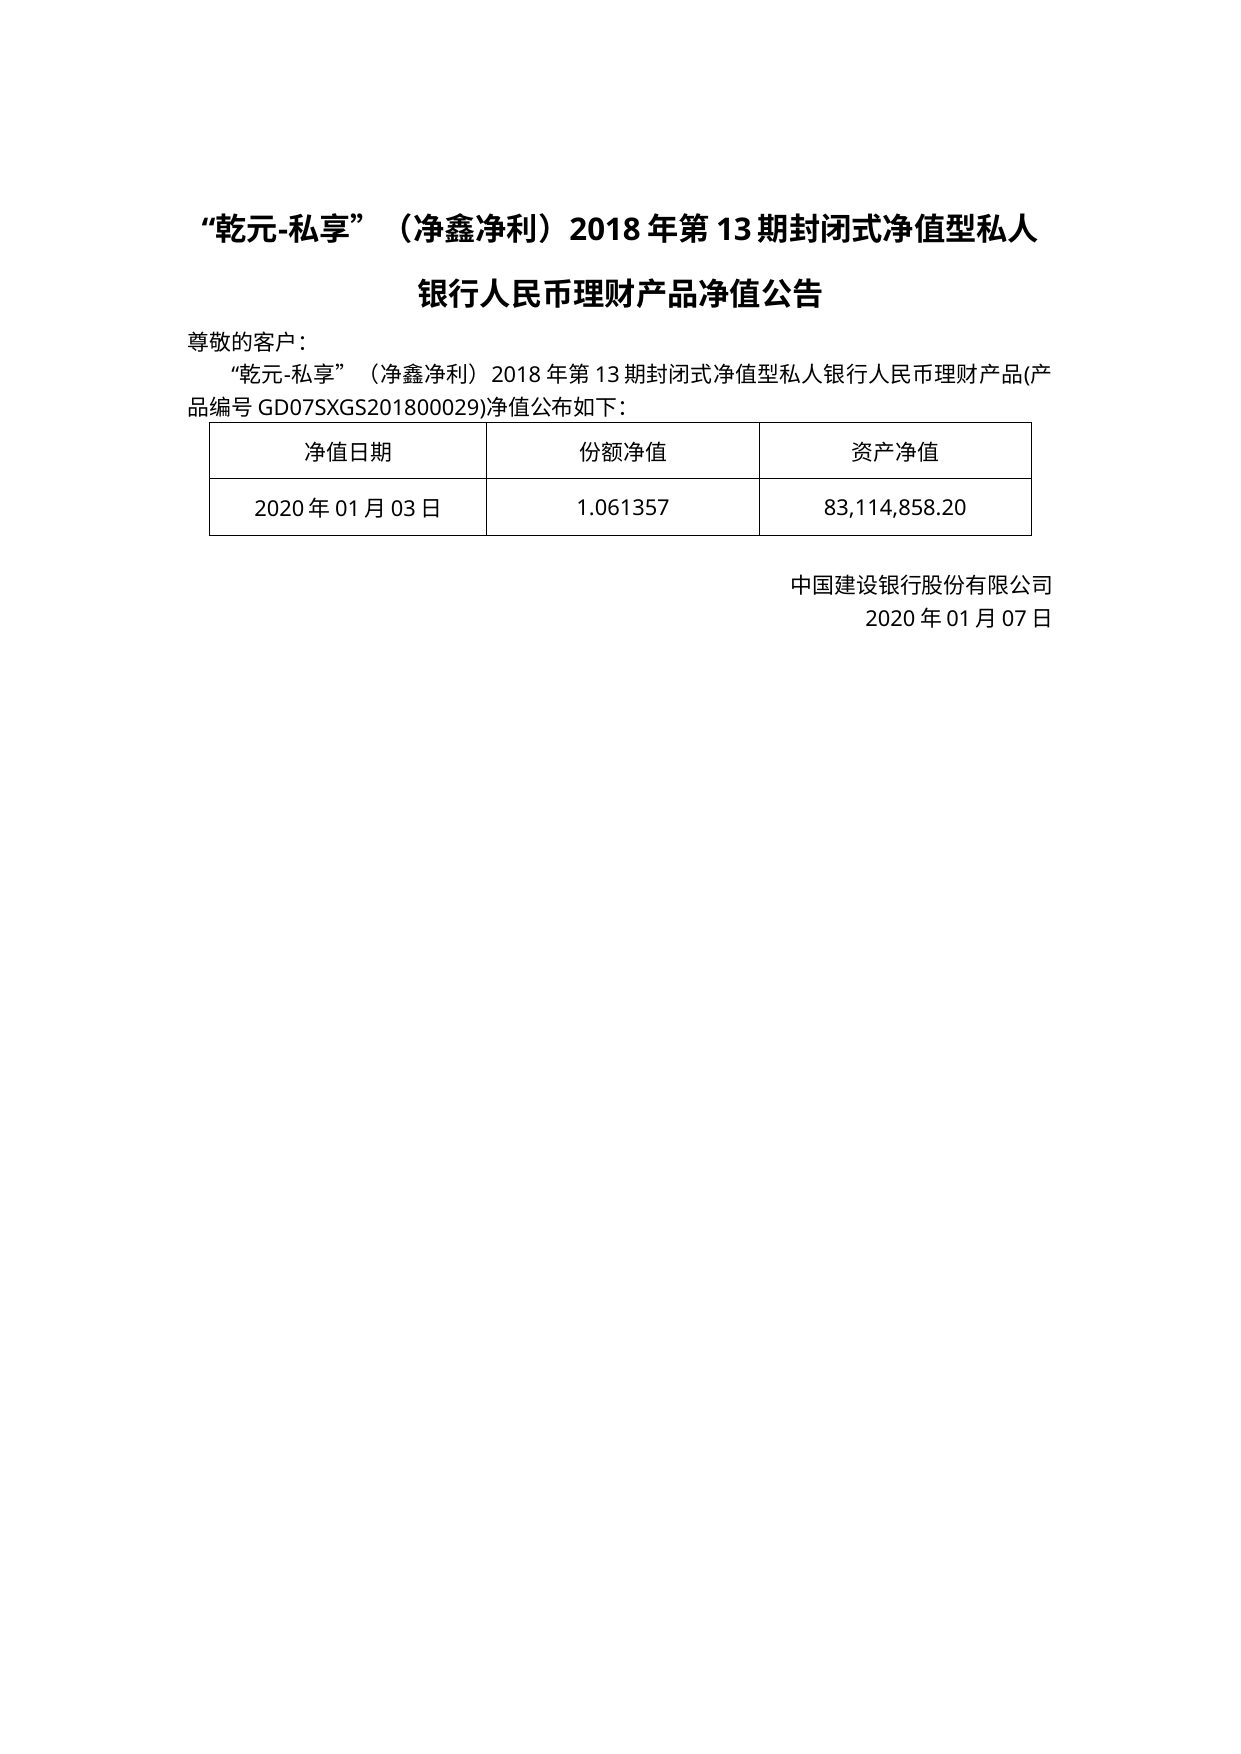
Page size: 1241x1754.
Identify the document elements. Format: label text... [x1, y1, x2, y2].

table_cell 83,114,858.20 [760, 479, 1031, 534]
text 中国建设银行股份有限公司 [187, 568, 1053, 601]
table_header 份额净值 [487, 423, 759, 478]
table_cell 2020年01月03日 [210, 479, 486, 534]
table_cell 1.061357 [487, 479, 759, 534]
table_header 资产净值 [760, 423, 1031, 478]
text 2020年01月07日 [187, 601, 1053, 633]
text “乾元-私享”（净鑫净利）2018年第13期封闭式净值型私人银行人民币理财产品净值公告 [187, 194, 1053, 324]
table_header 净值日期 [210, 423, 486, 478]
text 尊敬的客户： [187, 324, 1053, 357]
text “乾元-私享”（净鑫净利）2018年第13期封闭式净值型私人银行人民币理财产品(产品编号GD07SXGS201800029)净值公布如下： [187, 357, 1053, 422]
